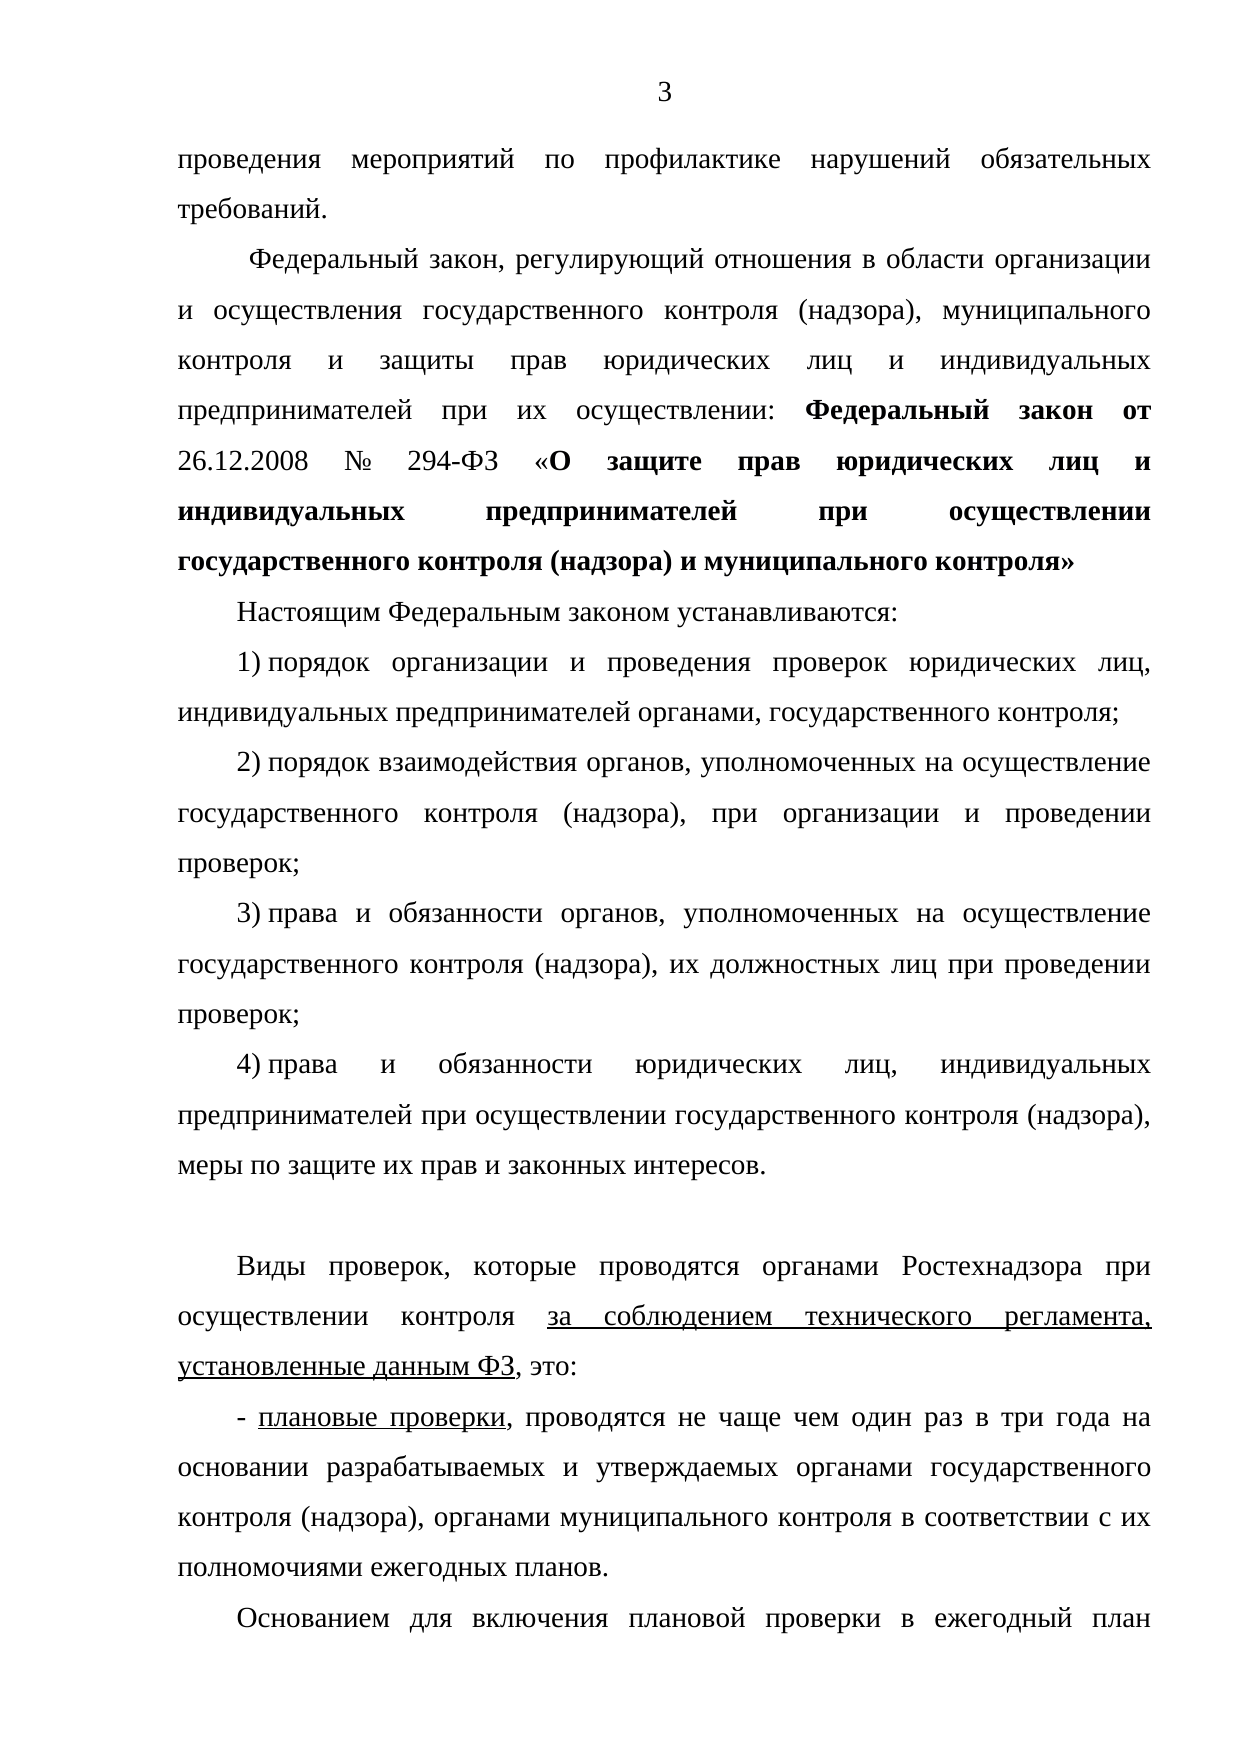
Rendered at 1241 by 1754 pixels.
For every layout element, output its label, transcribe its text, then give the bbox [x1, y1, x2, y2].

text 4) права и обязанности юридических лиц, индивидуальных предпринимателей при осуществлении государственного контроля (надзора), меры по защите их прав и законных интересов. [177, 1046, 1152, 1181]
text 3) права и обязанности органов, уполномоченных на осуществление государственного контроля (надзора), их должностных лиц при проведении проверок; [177, 896, 1152, 1030]
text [177, 141, 1152, 225]
text Виды проверок, которые проводятся органами Ростехнадзора при осуществлении контроля за соблюдением технического регламента, установленные данным ФЗ, это: [177, 1248, 1152, 1382]
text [177, 1600, 1152, 1633]
text 1) порядок организации и проведения проверок юридических лиц, индивидуальных предпринимателей органами, государственного контроля; [177, 644, 1152, 728]
text Федеральный закон, регулирующий отношения в области организации и осуществления государственного контроля (надзора), муниципального контроля и защиты прав юридических лиц и индивидуальных предпринимателей при их осуществлении: Федеральный закон от 26.12.2008 № 294-ФЗ «О защите прав юридических лиц и индивидуальных предпринимателей при осуществлении государственного контроля (надзора) и муниципального контроля» [177, 241, 1152, 577]
text - плановые проверки, проводятся не чаще чем один раз в три года на основании разрабатываемых и утверждаемых органами государственного контроля (надзора), органами муниципального контроля в соответствии с их полномочиями ежегодных планов. [177, 1399, 1152, 1583]
text Настоящим Федеральным законом устанавливаются: [177, 594, 1152, 627]
text 2) порядок взаимодействия органов, уполномоченных на осуществление государственного контроля (надзора), при организации и проведении проверок; [177, 744, 1152, 879]
